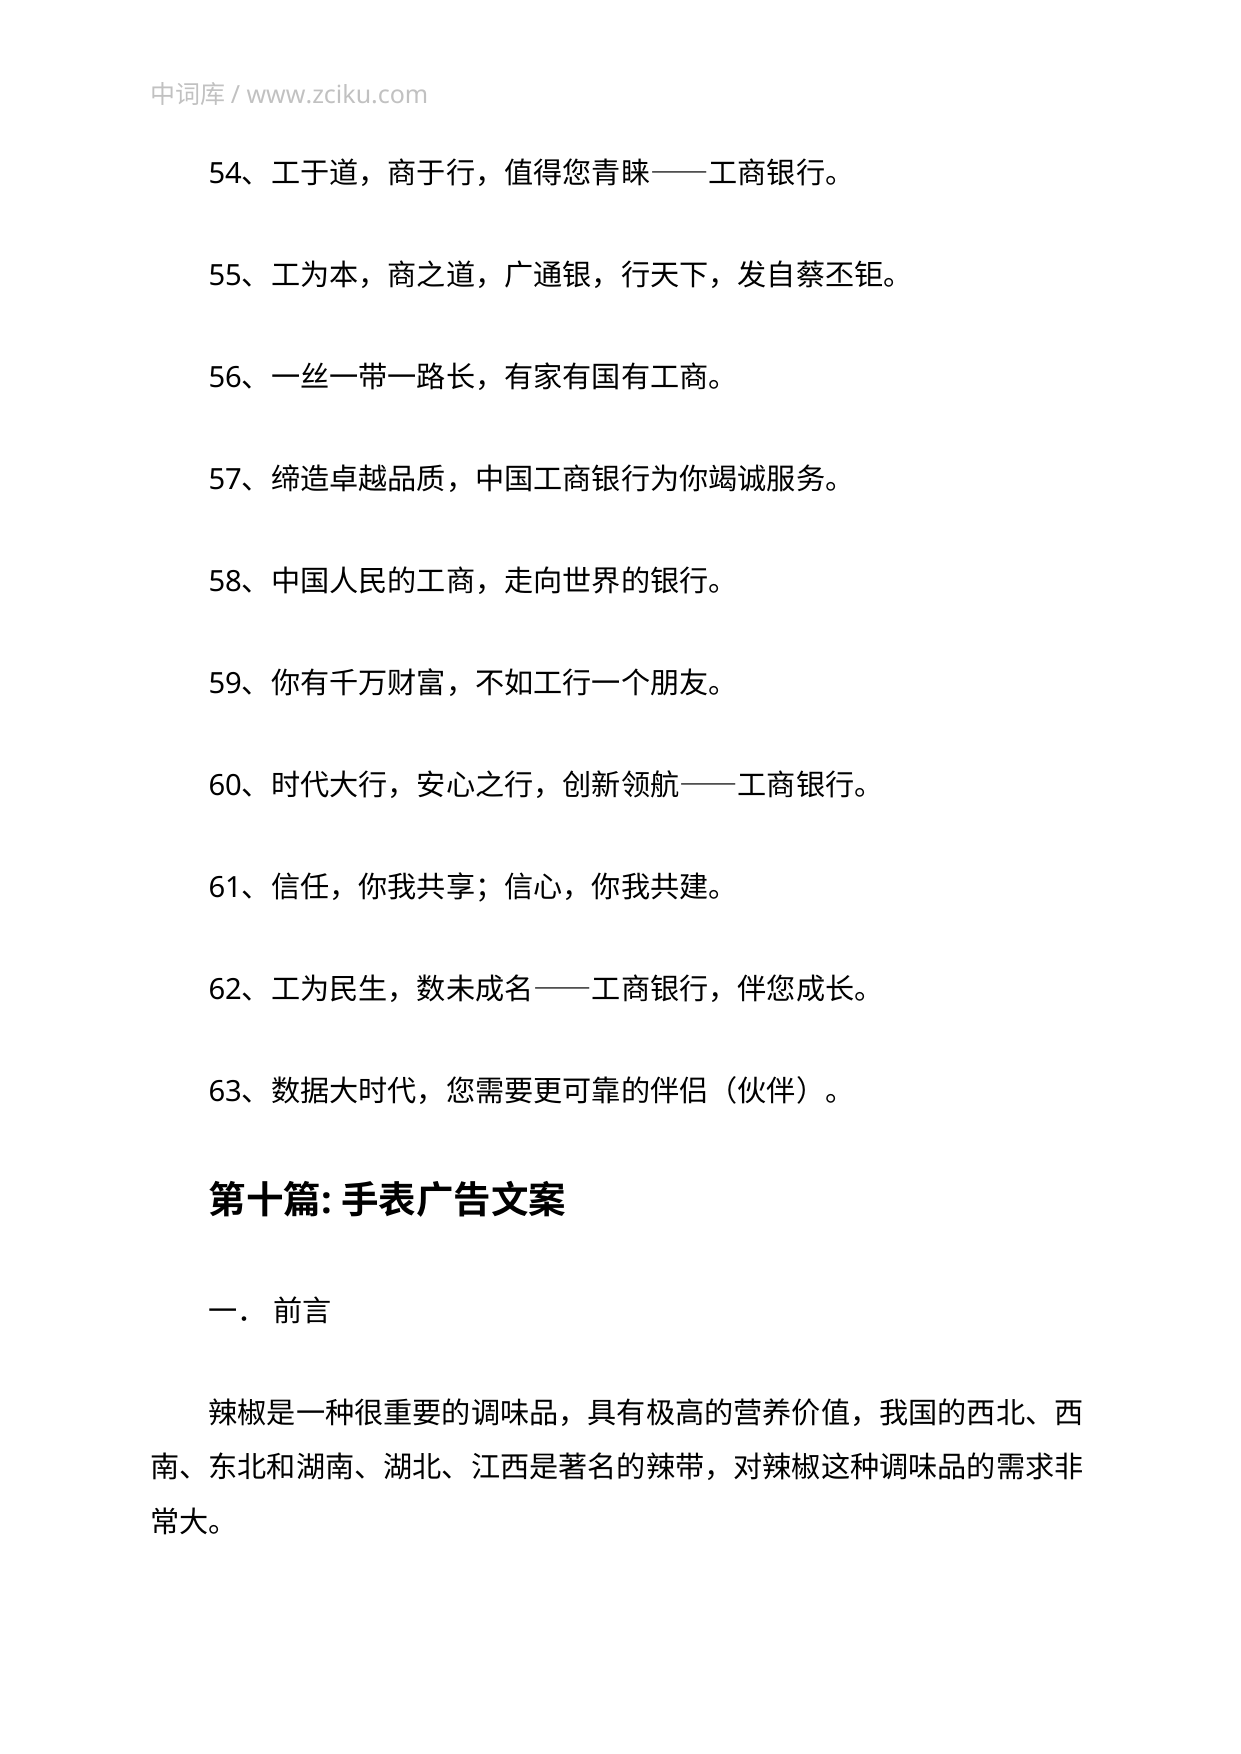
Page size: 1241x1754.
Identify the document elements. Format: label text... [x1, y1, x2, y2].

text 60、时代大行，安心之行，创新领航——工商银行。 [150, 762, 1090, 804]
text 55、工为本，商之道，广通银，行天下，发自蔡丕钜。 [150, 252, 1090, 294]
text 58、中国人民的工商，走向世界的银行。 [150, 558, 1090, 600]
text 54、工于道，商于行，值得您青睐——工商银行。 [150, 150, 1090, 192]
text 辣椒是一种很重要的调味品，具有极高的营养价值，我国的西北、西南、东北和湖南、湖北、江西是著名的辣带，对辣椒这种调味品的需求非常大。 [150, 1389, 1090, 1541]
text 第十篇: 手表广告文案 [150, 1170, 1090, 1224]
text 63、数据大时代，您需要更可靠的伴侣（伙伴）。 [150, 1068, 1090, 1110]
text 59、你有千万财富，不如工行一个朋友。 [150, 660, 1090, 702]
text 57、缔造卓越品质，中国工商银行为你竭诚服务。 [150, 456, 1090, 498]
text 61、信任，你我共享；信心，你我共建。 [150, 864, 1090, 906]
text 一． 前言 [150, 1287, 1090, 1330]
text 62、工为民生，数未成名——工商银行，伴您成长。 [150, 966, 1090, 1008]
text 56、一丝一带一路长，有家有国有工商。 [150, 354, 1090, 396]
